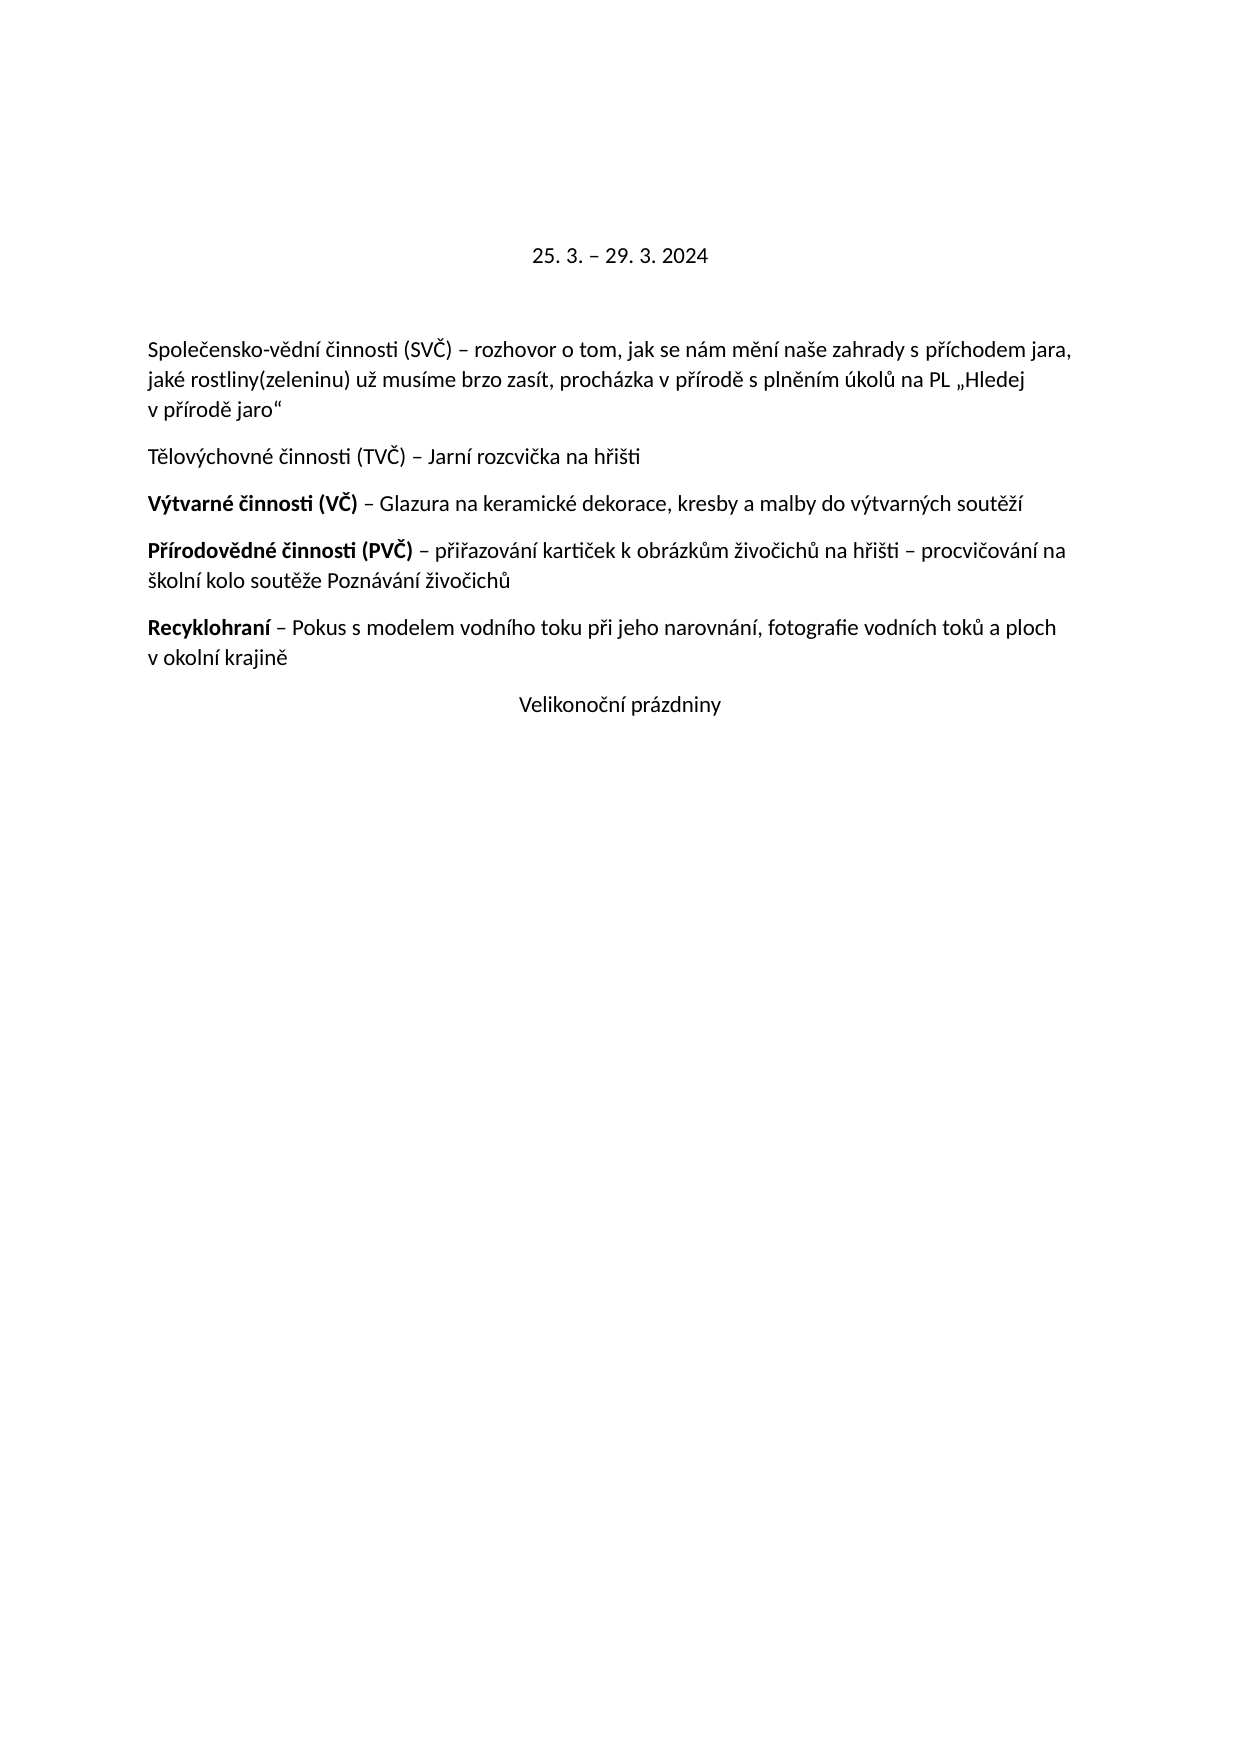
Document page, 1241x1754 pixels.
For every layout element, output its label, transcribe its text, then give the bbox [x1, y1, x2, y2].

text 25. 3. – 29. 3. 2024 [148, 241, 1093, 269]
text Recyklohraní – Pokus s modelem vodního toku při jeho narovnání, fotografie vodních toků a ploch v okolní krajině [148, 613, 1093, 671]
text Přírodovědné činnosti (PVČ) – přiřazování kartiček k obrázkům živočichů na hřišti – procvičování na školní kolo soutěže Poznávání živočichů [148, 536, 1093, 594]
text Společensko-vědní činnosti (SVČ) – rozhovor o tom, jak se nám mění naše zahrady s příchodem jara, jaké rostliny(zeleninu) už musíme brzo zasít, procházka v přírodě s plněním úkolů na PL „Hledej v přírodě jaro“ [148, 335, 1093, 423]
text Velikonoční prázdniny [148, 690, 1093, 718]
text Tělovýchovné činnosti (TVČ) – Jarní rozcvička na hřišti [148, 442, 1093, 470]
text Výtvarné činnosti (VČ) – Glazura na keramické dekorace, kresby a malby do výtvarných soutěží [148, 489, 1093, 517]
